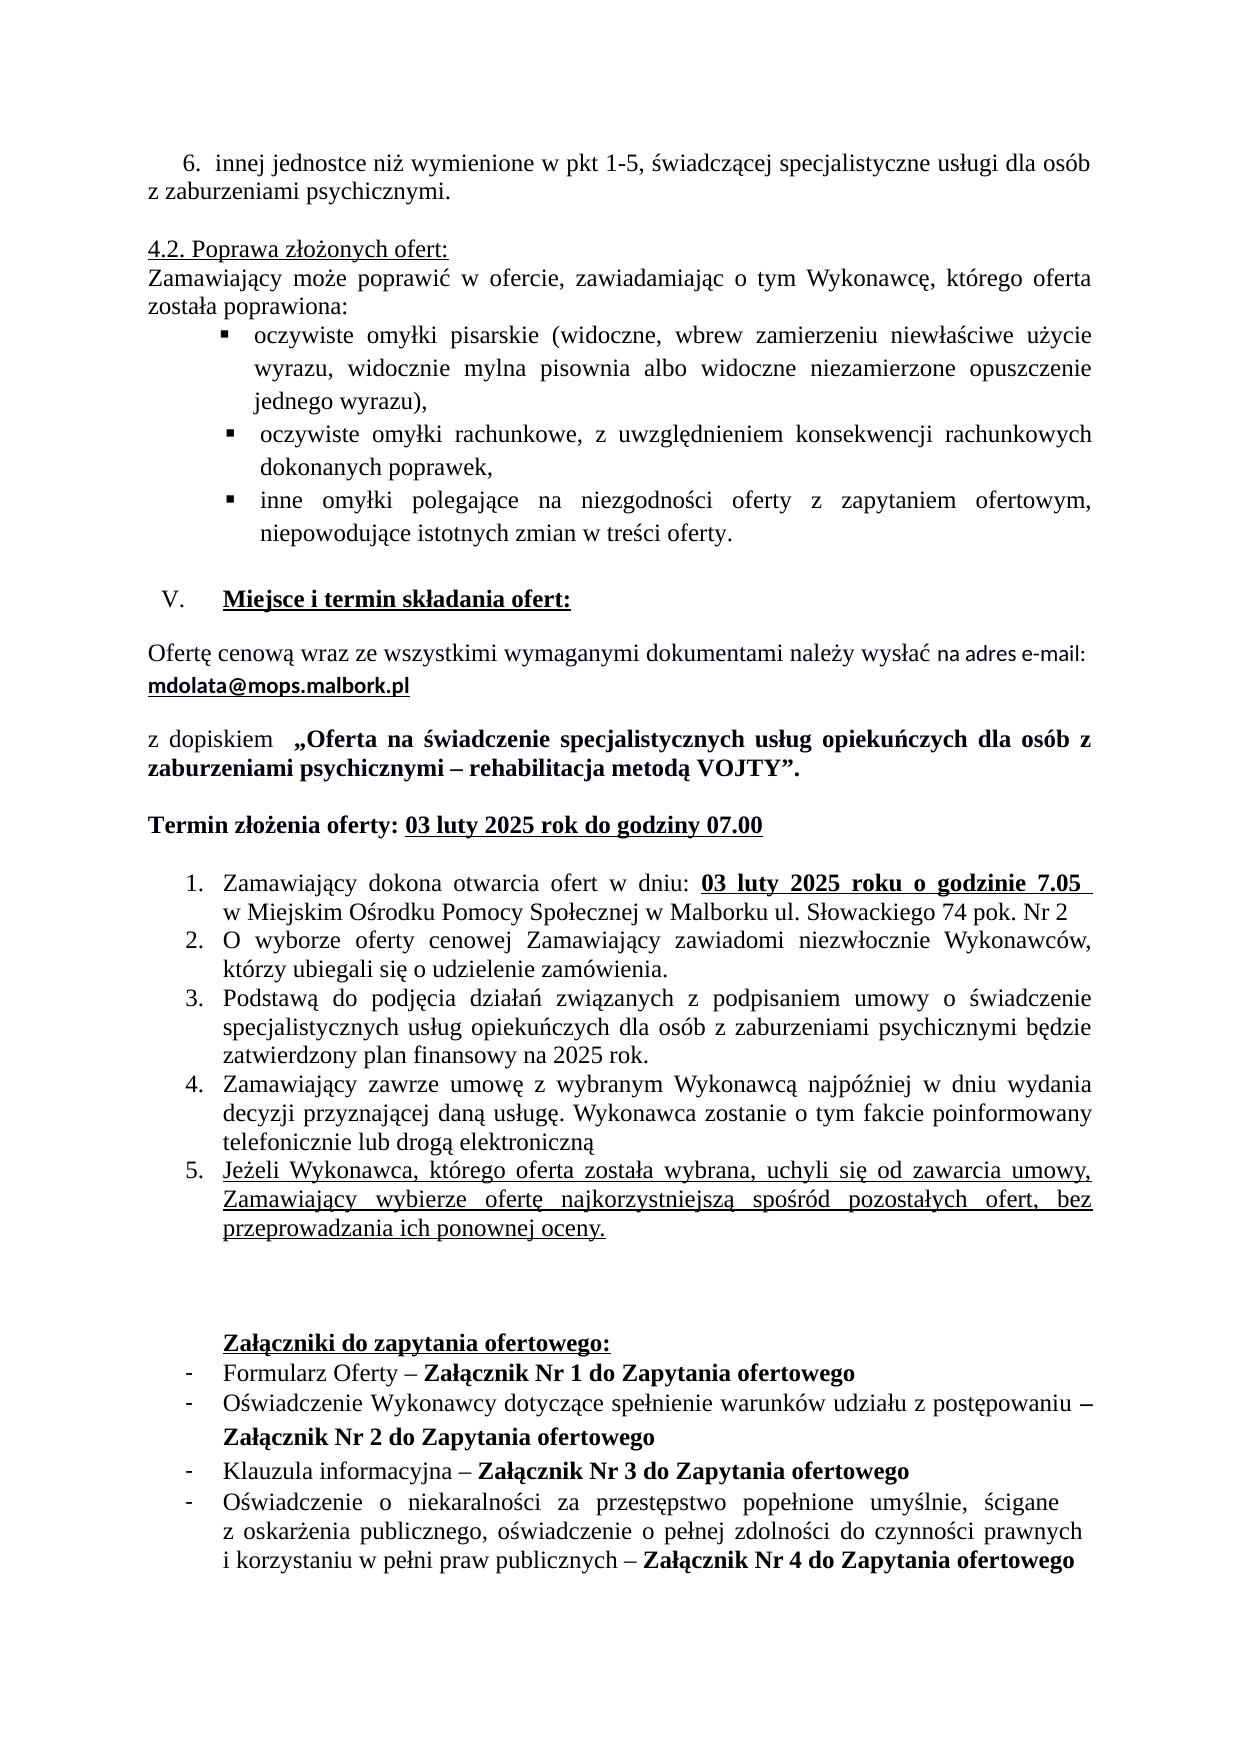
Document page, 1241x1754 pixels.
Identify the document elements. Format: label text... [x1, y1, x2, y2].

list Podstawą do podjęcia działań związanych z podpisaniem umowy o świadczenie specjalistycznych usług opiekuńczych dla osób z zaburzeniami psychicznymi będzie zatwierdzony plan finansowy na 2025 rok. [185, 983, 1093, 1069]
list O wyborze oferty cenowej Zamawiający zawiadomi niezwłocznie Wykonawców, którzy ubiegali się o udzielenie zamówienia. [185, 926, 1093, 983]
list Klauzula informacyjna – Załącznik Nr 3 do Zapytania ofertowego [185, 1455, 1093, 1486]
list Jeżeli Wykonawca, którego oferta została wybrana, uchyli się od zawarcia umowy, Zamawiający wybierze ofertę najkorzystniejszą spośród pozostałych ofert, bez przeprowadzania ich ponownej oceny. [185, 1156, 1093, 1242]
list Oświadczenie o niekaralności za przestępstwo popełnione umyślnie, ścigane z oskarżenia publicznego, oświadczenie o pełnej zdolności do czynności prawnych i korzystaniu w pełni praw publicznych – Załącznik Nr 4 do Zapytania ofertowego [185, 1486, 1093, 1574]
list oczywiste omyłki rachunkowe, z uwzględnieniem konsekwencji rachunkowych dokonanych poprawek, [224, 419, 1093, 481]
list Formularz Oferty – Załącznik Nr 1 do Zapytania ofertowego [185, 1357, 1093, 1387]
text Zamawiający może poprawić w ofercie, zawiadamiając o tym Wykonawcę, którego oferta została poprawiona: [148, 263, 1093, 320]
text z dopiskiem „Oferta na świadczenie specjalistycznych usług opiekuńczych dla osób z zaburzeniami psychicznymi – rehabilitacja metodą VOJTY”. [148, 724, 1093, 782]
list Oświadczenie Wykonawcy dotyczące spełnienie warunków udziału z postępowaniu – Załącznik Nr 2 do Zapytania ofertowego [185, 1387, 1093, 1451]
text Termin złożenia oferty: 03 luty 2025 rok do godziny 07.00 [148, 811, 1093, 839]
list Zamawiający zawrze umowę z wybranym Wykonawcą najpóźniej w dniu wydania decyzji przyznającej daną usługę. Wykonawca zostanie o tym fakcie poinformowany telefonicznie lub drogą elektroniczną [185, 1069, 1093, 1156]
text 4.2. Poprawa złożonych ofert: [148, 234, 1093, 263]
list Miejsce i termin składania ofert: [185, 584, 1093, 613]
text Załączniki do zapytania ofertowego: [223, 1328, 1093, 1357]
text 6. innej jednostce niż wymienione w pkt 1-5, świadczącej specjalistyczne usługi dla osób z zaburzeniami psychicznymi. [148, 148, 1093, 205]
text Ofertę cenową wraz ze wszystkimi wymaganymi dokumentami należy wysłać na adres e-mail: mdolata@mops.malbork.pl [148, 638, 1093, 699]
list oczywiste omyłki pisarskie (widoczne, wbrew zamierzeniu niewłaściwe użycie wyrazu, widocznie mylna pisownia albo widoczne niezamierzone opuszczenie jednego wyrazu), [218, 320, 1093, 415]
list Zamawiający dokona otwarcia ofert w dniu: 03 luty 2025 roku o godzinie 7.05 w Miejskim Ośrodku Pomocy Społecznej w Malborku ul. Słowackiego 74 pok. Nr 2 [185, 868, 1093, 926]
list inne omyłki polegające na niezgodności oferty z zapytaniem ofertowym, niepowodujące istotnych zmian w treści oferty. [224, 485, 1093, 547]
